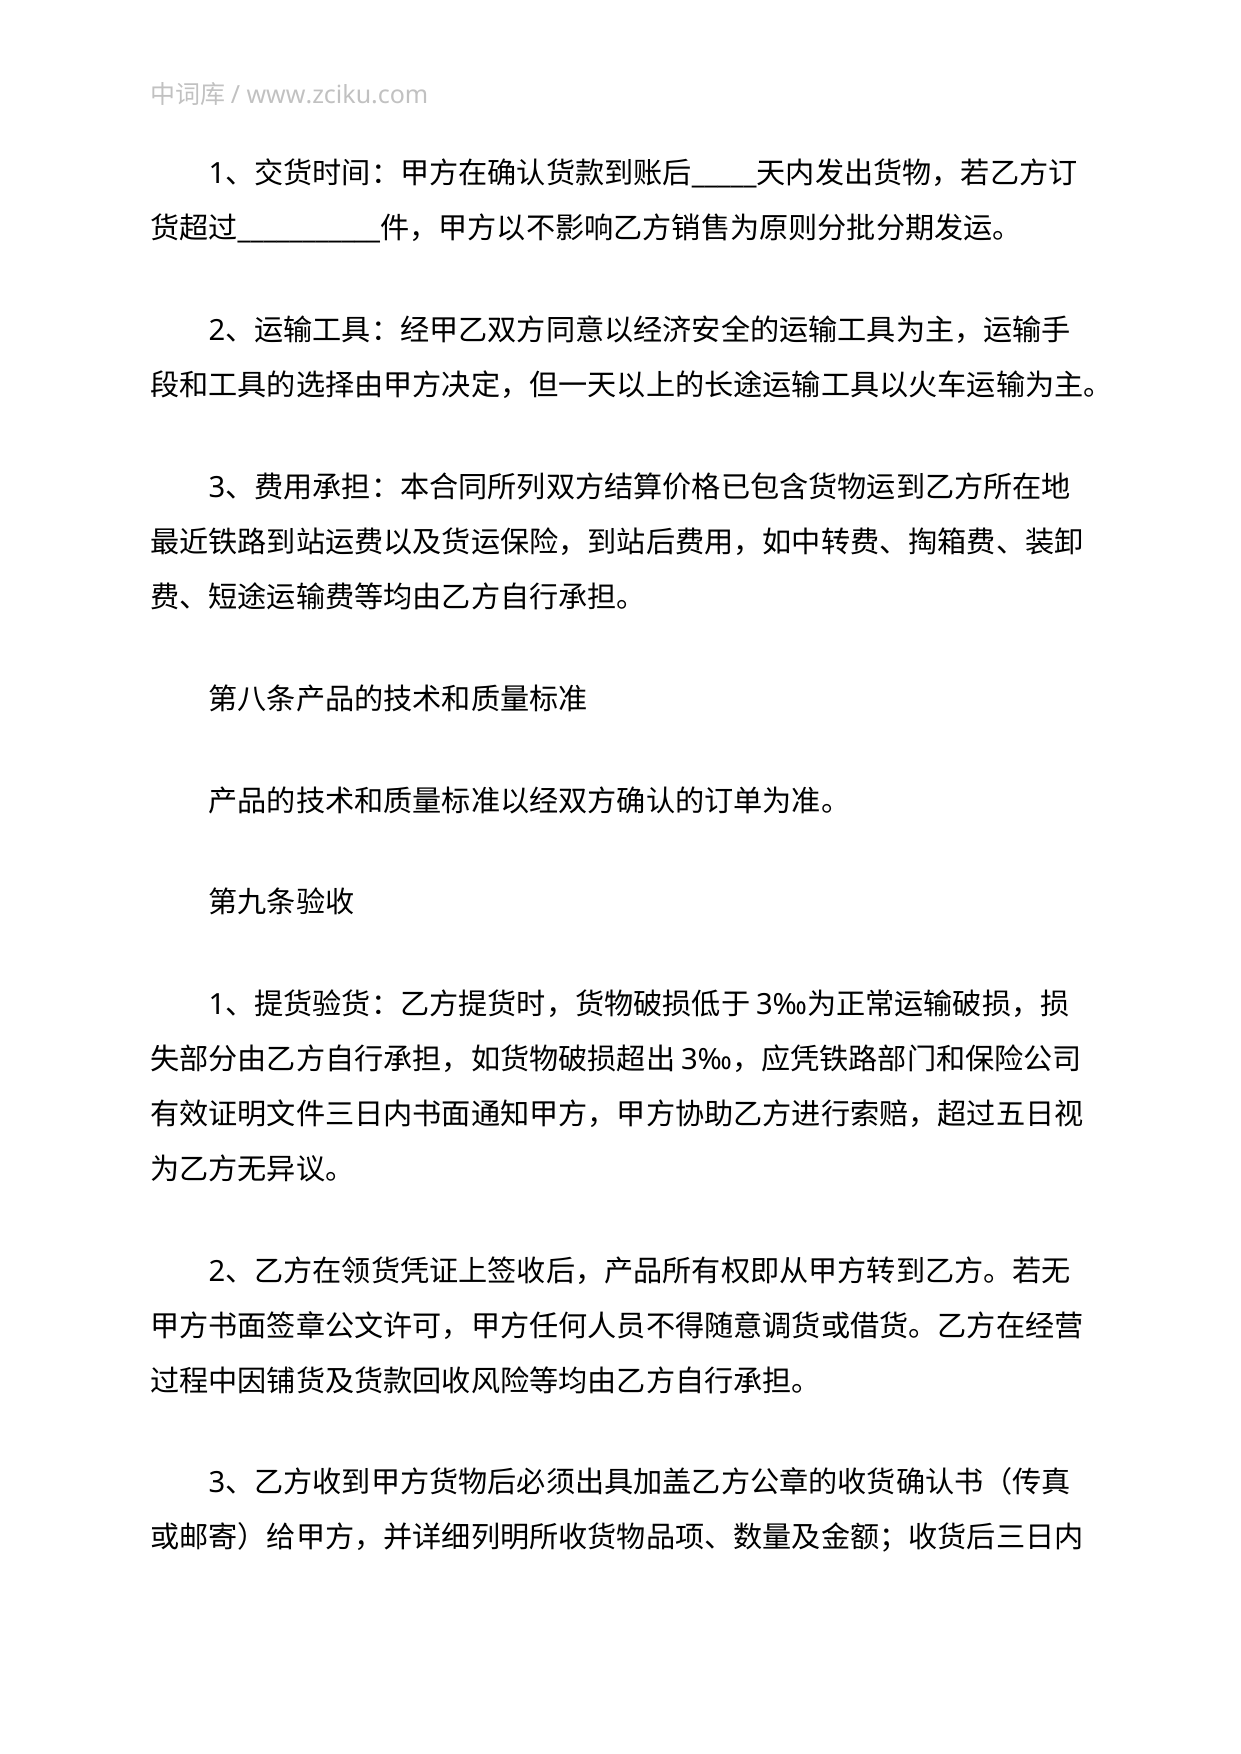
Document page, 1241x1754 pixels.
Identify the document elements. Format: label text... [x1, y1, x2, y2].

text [150, 1459, 1090, 1556]
text 3、费用承担：本合同所列双方结算价格已包含货物运到乙方所在地最近铁路到站运费以及货运保险，到站后费用，如中转费、掏箱费、装卸费、短途运输费等均由乙方自行承担。 [150, 464, 1090, 616]
text 第九条验收 [150, 879, 1090, 921]
text 第八条产品的技术和质量标准 [150, 675, 1090, 718]
text 2、乙方在领货凭证上签收后，产品所有权即从甲方转到乙方。若无甲方书面签章公文许可，甲方任何人员不得随意调货或借货。乙方在经营过程中因铺货及货款回收风险等均由乙方自行承担。 [150, 1247, 1090, 1399]
text 产品的技术和质量标准以经双方确认的订单为准。 [150, 777, 1090, 819]
text 1、交货时间：甲方在确认货款到账后_____天内发出货物，若乙方订货超过___________件，甲方以不影响乙方销售为原则分批分期发运。 [150, 150, 1090, 247]
text 1、提货验货：乙方提货时，货物破损低于3‰为正常运输破损，损失部分由乙方自行承担，如货物破损超出3‰，应凭铁路部门和保险公司有效证明文件三日内书面通知甲方，甲方协助乙方进行索赔，超过五日视为乙方无异议。 [150, 981, 1090, 1188]
text 2、运输工具：经甲乙双方同意以经济安全的运输工具为主，运输手段和工具的选择由甲方决定，但一天以上的长途运输工具以火车运输为主。 [150, 307, 1090, 404]
